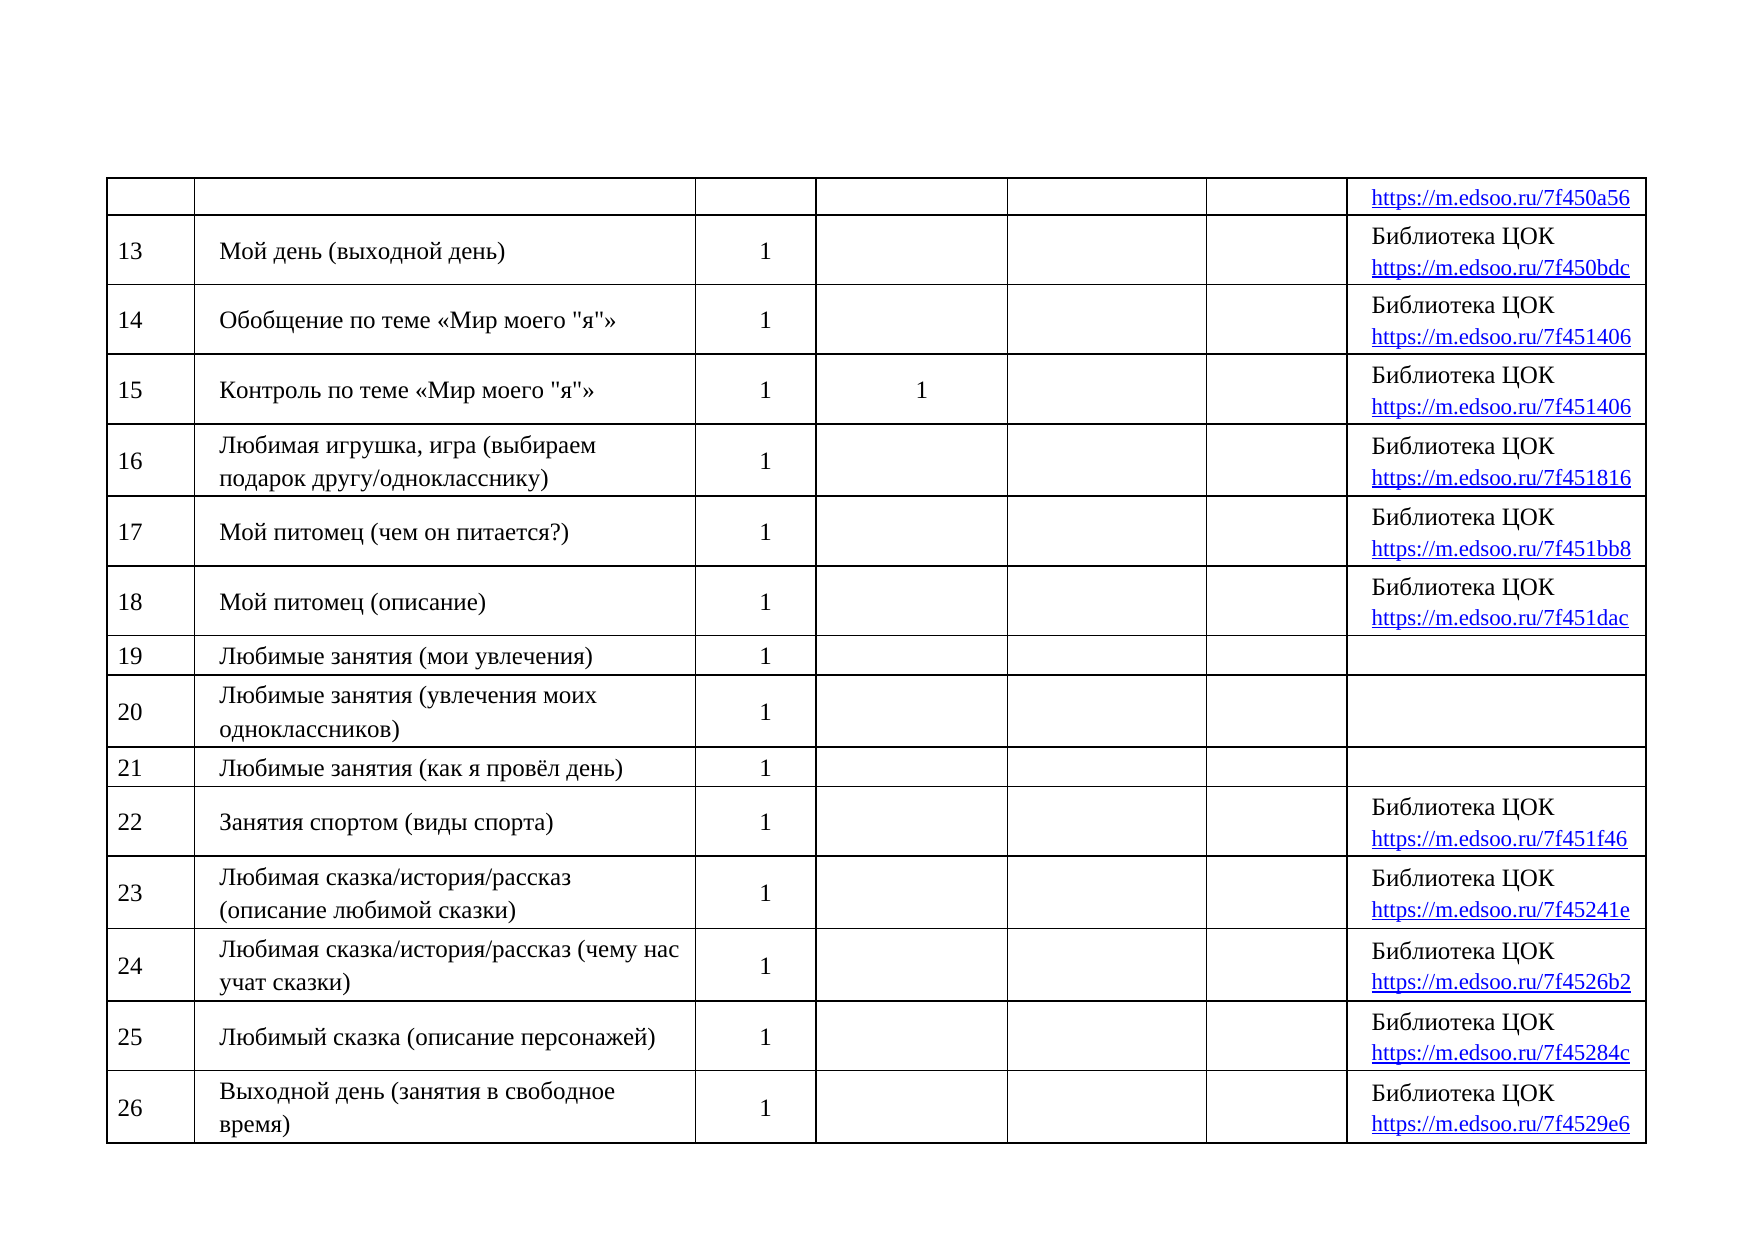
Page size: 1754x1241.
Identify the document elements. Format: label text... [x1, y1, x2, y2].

table_cell 1 [696, 787, 815, 855]
table_cell [1207, 748, 1346, 786]
table_cell [1008, 179, 1206, 214]
table_cell 23 [108, 857, 194, 928]
table_cell [1008, 216, 1206, 284]
table_cell [1207, 857, 1346, 928]
table_cell Занятия спортом (виды спорта) [195, 787, 695, 855]
table_cell 21 [108, 748, 194, 786]
table_cell [1207, 179, 1346, 214]
table_cell [1207, 929, 1346, 1000]
table_cell 1 [696, 1002, 815, 1069]
table_cell 1 [696, 179, 815, 214]
table_cell 1 [696, 285, 815, 353]
table_cell [1008, 636, 1206, 674]
table_cell Мой питомец (чем он питается?) [195, 497, 695, 565]
table_cell [1348, 676, 1645, 746]
table_cell Библиотека ЦОК https://m.edsoo.ru/7f45241e [1348, 857, 1645, 928]
table_cell 14 [108, 285, 194, 353]
table_cell [817, 929, 1007, 1000]
table_cell [1207, 676, 1346, 746]
table_cell 17 [108, 497, 194, 565]
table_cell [195, 179, 695, 214]
table_cell Библиотека ЦОК https://m.edsoo.ru/7f451bb8 [1348, 497, 1645, 565]
table_cell [1207, 787, 1346, 855]
table_cell Библиотека ЦОК https://m.edsoo.ru/7f451dac [1348, 567, 1645, 634]
table_cell Любимая сказка/история/рассказ (описание любимой сказки) [195, 857, 695, 928]
table_cell 20 [108, 676, 194, 746]
table_cell 1 [696, 929, 815, 1000]
table_cell [1008, 425, 1206, 495]
table_cell Обобщение по теме «Мир моего "я"» [195, 285, 695, 353]
table_cell [1008, 929, 1206, 1000]
table_cell Любимые занятия (мои увлечения) [195, 636, 695, 674]
table_cell 1 [696, 216, 815, 284]
table_cell 1 [696, 355, 815, 423]
table_cell 24 [108, 929, 194, 1000]
table_cell [1008, 497, 1206, 565]
table_cell Библиотека ЦОК https://m.edsoo.ru/7f4529e6 [1348, 1071, 1645, 1142]
table_cell [1008, 787, 1206, 855]
table_cell Библиотека ЦОК https://m.edsoo.ru/7f4526b2 [1348, 929, 1645, 1000]
table_cell [1008, 567, 1206, 634]
table_cell 1 [696, 425, 815, 495]
table_cell Библиотека ЦОК https://m.edsoo.ru/7f450bdc [1348, 216, 1645, 284]
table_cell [1348, 179, 1645, 214]
table_cell [1207, 636, 1346, 674]
table_cell [1008, 285, 1206, 353]
table_cell [817, 216, 1007, 284]
table_cell [1207, 1071, 1346, 1142]
table_cell [817, 179, 1007, 214]
table_cell [817, 676, 1007, 746]
table_cell [1207, 1002, 1346, 1069]
table_cell 13 [108, 216, 194, 284]
table_cell 1 [696, 857, 815, 928]
table_cell [1008, 1002, 1206, 1069]
table_cell [1008, 748, 1206, 786]
table_cell 1 [696, 567, 815, 634]
table_cell [1348, 636, 1645, 674]
table_cell Библиотека ЦОК https://m.edsoo.ru/7f451406 [1348, 285, 1645, 353]
table_cell [1008, 676, 1206, 746]
table_cell Контроль по теме «Мир моего "я"» [195, 355, 695, 423]
table_cell 1 [696, 636, 815, 674]
table_cell [817, 636, 1007, 674]
table_cell Библиотека ЦОК https://m.edsoo.ru/7f451406 [1348, 355, 1645, 423]
table_cell 1 [696, 497, 815, 565]
table_cell Любимая сказка/история/рассказ (чему нас учат сказки) [195, 929, 695, 1000]
table_cell [817, 748, 1007, 786]
table_cell 19 [108, 636, 194, 674]
table_cell [1207, 216, 1346, 284]
table_cell Любимые занятия (как я провёл день) [195, 748, 695, 786]
table_cell 1 [696, 676, 815, 746]
table_cell 16 [108, 425, 194, 495]
table_cell [1207, 425, 1346, 495]
table_cell Любимый сказка (описание персонажей) [195, 1002, 695, 1069]
table_cell [817, 425, 1007, 495]
table_cell 1 [696, 748, 815, 786]
table_cell 15 [108, 355, 194, 423]
table_cell Библиотека ЦОК https://m.edsoo.ru/7f451816 [1348, 425, 1645, 495]
table_cell 22 [108, 787, 194, 855]
table_cell [817, 1071, 1007, 1142]
table_cell Библиотека ЦОК https://m.edsoo.ru/7f451f46 [1348, 787, 1645, 855]
table_cell Любимая игрушка, игра (выбираем подарок другу/однокласснику) [195, 425, 695, 495]
table_cell [1207, 567, 1346, 634]
table_cell [1207, 355, 1346, 423]
table_cell [817, 567, 1007, 634]
table_cell 12 [108, 179, 194, 214]
table_cell [817, 497, 1007, 565]
table_cell Мой питомец (описание) [195, 567, 695, 634]
table_cell [1008, 857, 1206, 928]
table_cell [1348, 748, 1645, 786]
table_cell [1207, 285, 1346, 353]
table_cell 25 [108, 1002, 194, 1069]
table_cell [817, 285, 1007, 353]
table_cell Выходной день (занятия в свободное время) [195, 1071, 695, 1142]
table_cell [817, 857, 1007, 928]
table_cell 1 [696, 1071, 815, 1142]
table_cell [817, 1002, 1007, 1069]
table_cell Любимые занятия (увлечения моих одноклассников) [195, 676, 695, 746]
table_cell [1008, 1071, 1206, 1142]
table_cell Мой день (выходной день) [195, 216, 695, 284]
table_cell [817, 787, 1007, 855]
table_cell [1207, 497, 1346, 565]
table_cell 1 [817, 355, 1007, 423]
table_cell 18 [108, 567, 194, 634]
table_cell 26 [108, 1071, 194, 1142]
table_cell [1008, 355, 1206, 423]
table_cell Библиотека ЦОК https://m.edsoo.ru/7f45284c [1348, 1002, 1645, 1069]
